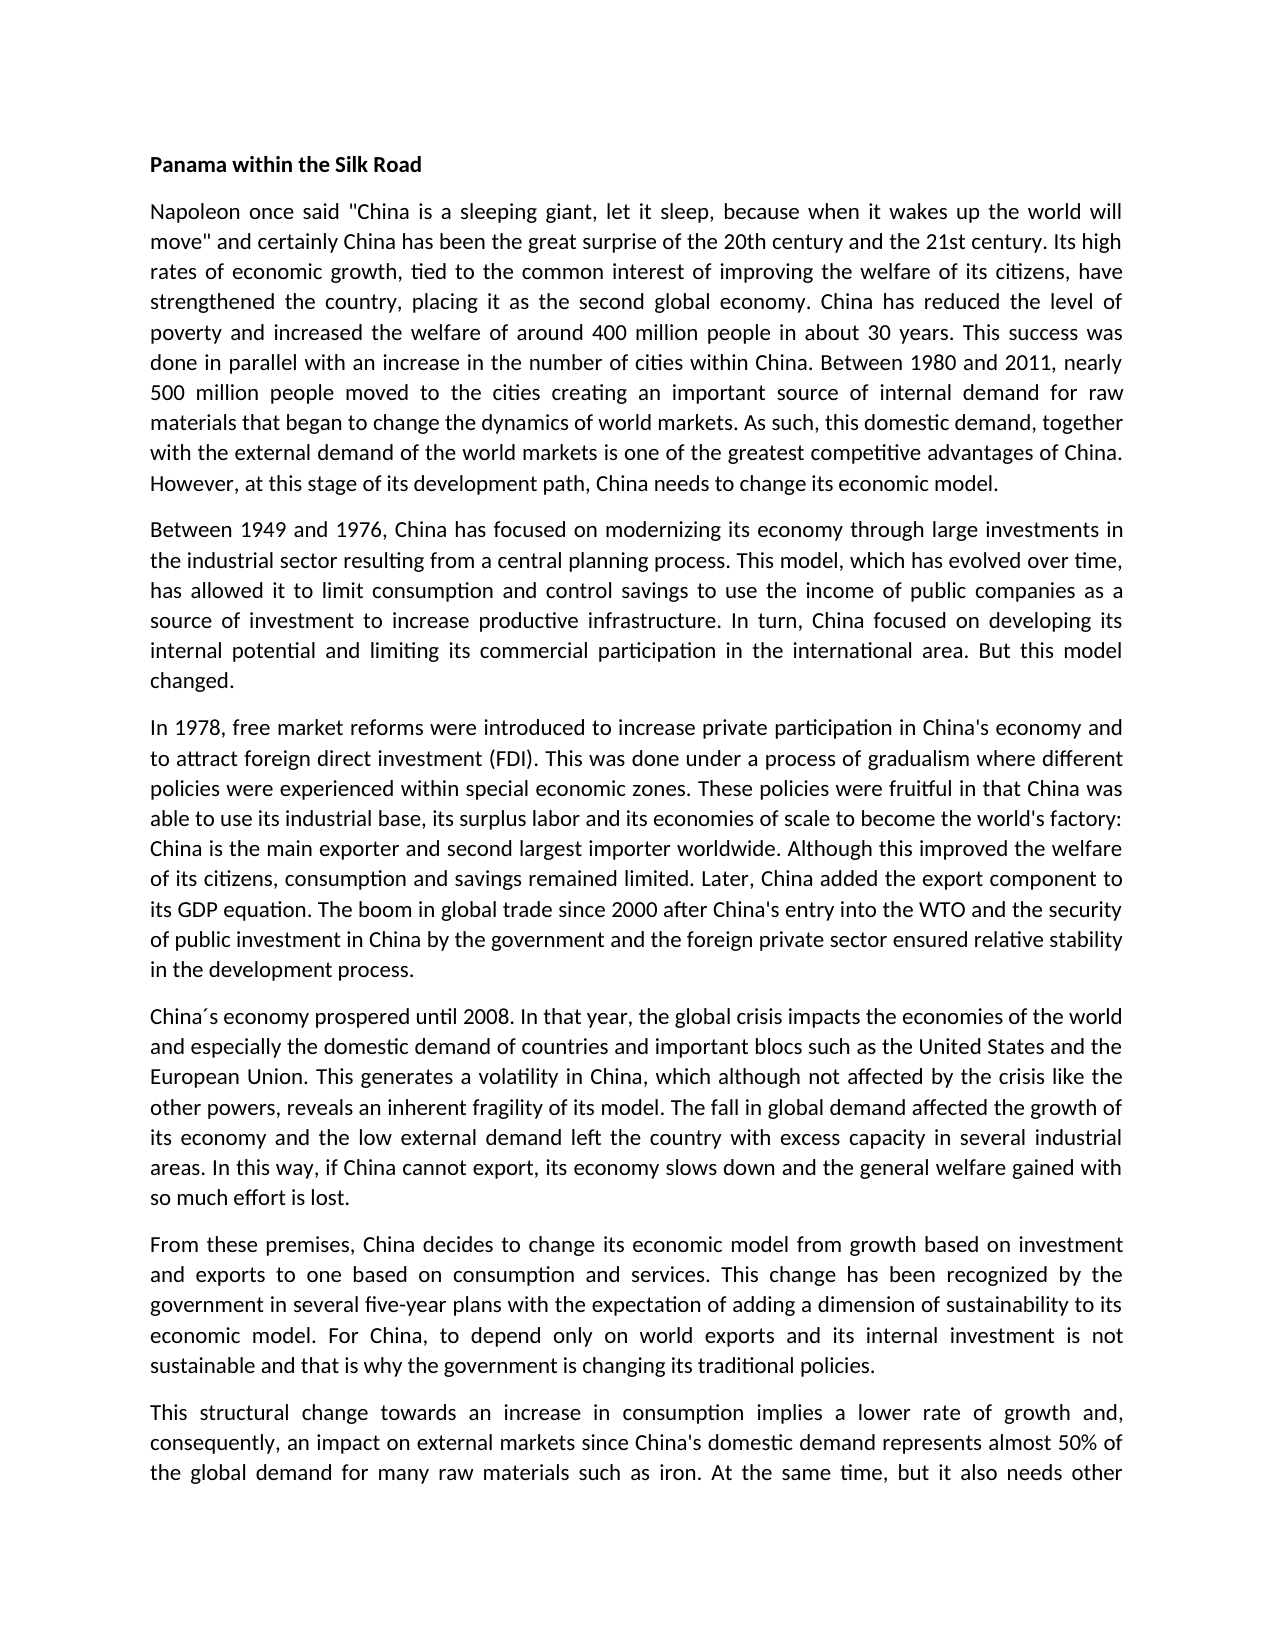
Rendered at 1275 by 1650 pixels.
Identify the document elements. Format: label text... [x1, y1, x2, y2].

text China´s economy prospered until 2008. In that year, the global crisis impacts the economies of the world and especially the domestic demand of countries and important blocs such as the United States and the European Union. This generates a volatility in China, which although not affected by the crisis like the other powers, reveals an inherent fragility of its model. The fall in global demand affected the growth of its economy and the low external demand left the country with excess capacity in several industrial areas. In this way, if China cannot export, its economy slows down and the general welfare gained with so much effort is lost. [150, 1002, 1125, 1211]
text Panama within the Silk Road [150, 150, 1125, 178]
text From these premises, China decides to change its economic model from growth based on investment and exports to one based on consumption and services. This change has been recognized by the government in several five-year plans with the expectation of adding a dimension of sustainability to its economic model. For China, to depend only on world exports and its internal investment is not sustainable and that is why the government is changing its traditional policies. [150, 1230, 1125, 1379]
text In 1978, free market reforms were introduced to increase private participation in China's economy and to attract foreign direct investment (FDI). This was done under a process of gradualism where different policies were experienced within special economic zones. These policies were fruitful in that China was able to use its industrial base, its surplus labor and its economies of scale to become the world's factory: China is the main exporter and second largest importer worldwide. Although this improved the welfare of its citizens, consumption and savings remained limited. Later, China added the export component to its GDP equation. The boom in global trade since 2000 after China's entry into the WTO and the security of public investment in China by the government and the foreign private sector ensured relative stability in the development process. [150, 713, 1125, 983]
text Napoleon once said "China is a sleeping giant, let it sleep, because when it wakes up the world will move" and certainly China has been the great surprise of the 20th century and the 21st century. Its high rates of economic growth, tied to the common interest of improving the welfare of its citizens, have strengthened the country, placing it as the second global economy. China has reduced the level of poverty and increased the welfare of around 400 million people in about 30 years. This success was done in parallel with an increase in the number of cities within China. Between 1980 and 2011, nearly 500 million people moved to the cities creating an important source of internal demand for raw materials that began to change the dynamics of world markets. As such, this domestic demand, together with the external demand of the world markets is one of the greatest competitive advantages of China. However, at this stage of its development path, China needs to change its economic model. [150, 197, 1125, 497]
text Between 1949 and 1976, China has focused on modernizing its economy through large investments in the industrial sector resulting from a central planning process. This model, which has evolved over time, has allowed it to limit consumption and control savings to use the income of public companies as a source of investment to increase productive infrastructure. In turn, China focused on developing its internal potential and limiting its commercial participation in the international area. But this model changed. [150, 516, 1125, 695]
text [150, 1398, 1125, 1486]
